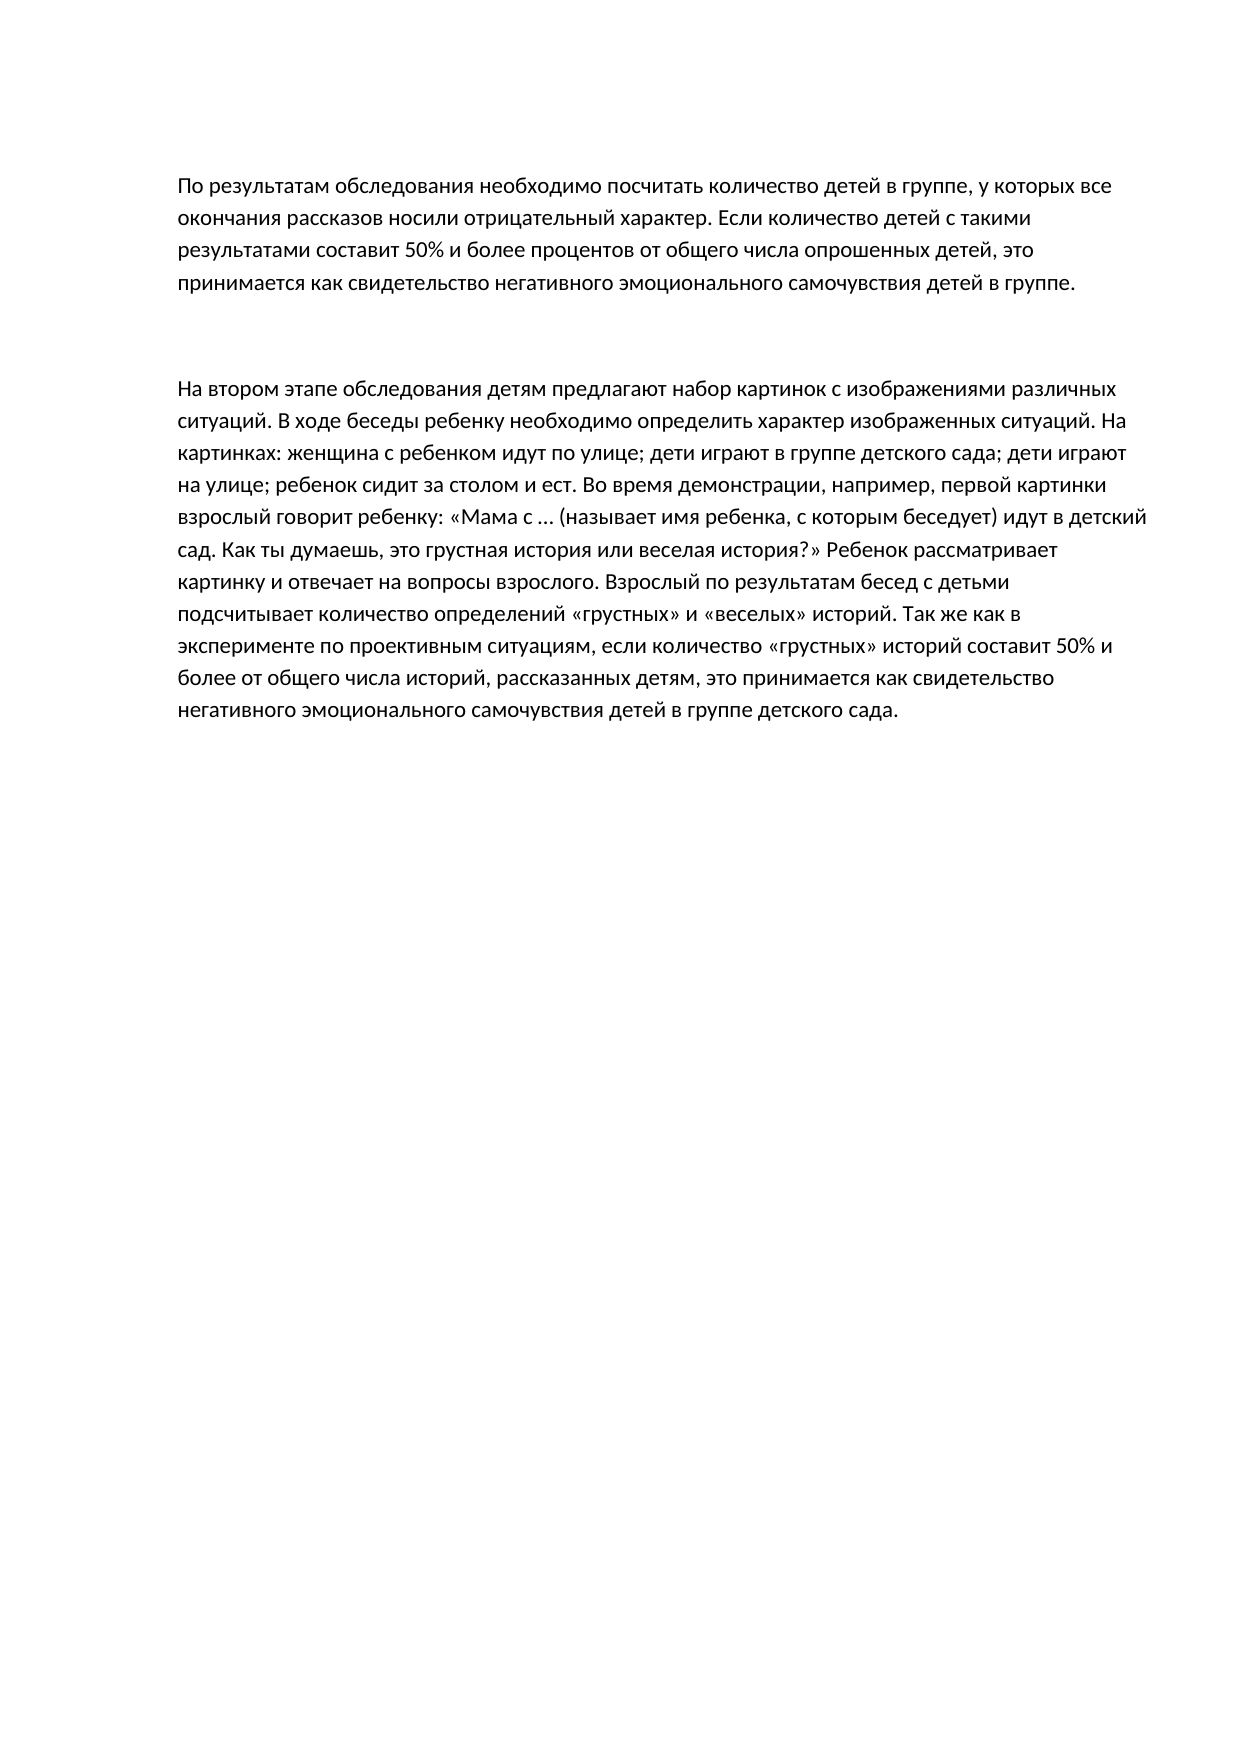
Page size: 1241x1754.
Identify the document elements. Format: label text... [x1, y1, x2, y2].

text По результатам обследования необходимо посчитать количество детей в группе, у которых все окончания рассказов носили отрицательный характер. Если количество детей с такими результатами составит 50% и более процентов от общего числа опрошенных детей, это принимается как свидетельство негативного эмоционального самочувствия детей в группе. [177, 171, 1152, 296]
text На втором этапе обследования детям предлагают набор картинок с изображениями различных ситуаций. В ходе беседы ребенку необходимо определить характер изображенных ситуаций. На картинках: женщина с ребенком идут по улице; дети играют в группе детского сада; дети играют на улице; ребенок сидит за столом и ест. Во время демонстрации, например, первой картинки взрослый говорит ребенку: «Мама с … (называет имя ребенка, с которым беседует) идут в детский сад. Как ты думаешь, это грустная история или веселая история?» Ребенок рассматривает картинку и отвечает на вопросы взрослого. Взрослый по результатам бесед с детьми подсчитывает количество определений «грустных» и «веселых» историй. Так же как в эксперименте по проективным ситуациям, если количество «грустных» историй составит 50% и более от общего числа историй, рассказанных детям, это принимается как свидетельство негативного эмоционального самочувствия детей в группе детского сада. [177, 374, 1152, 724]
